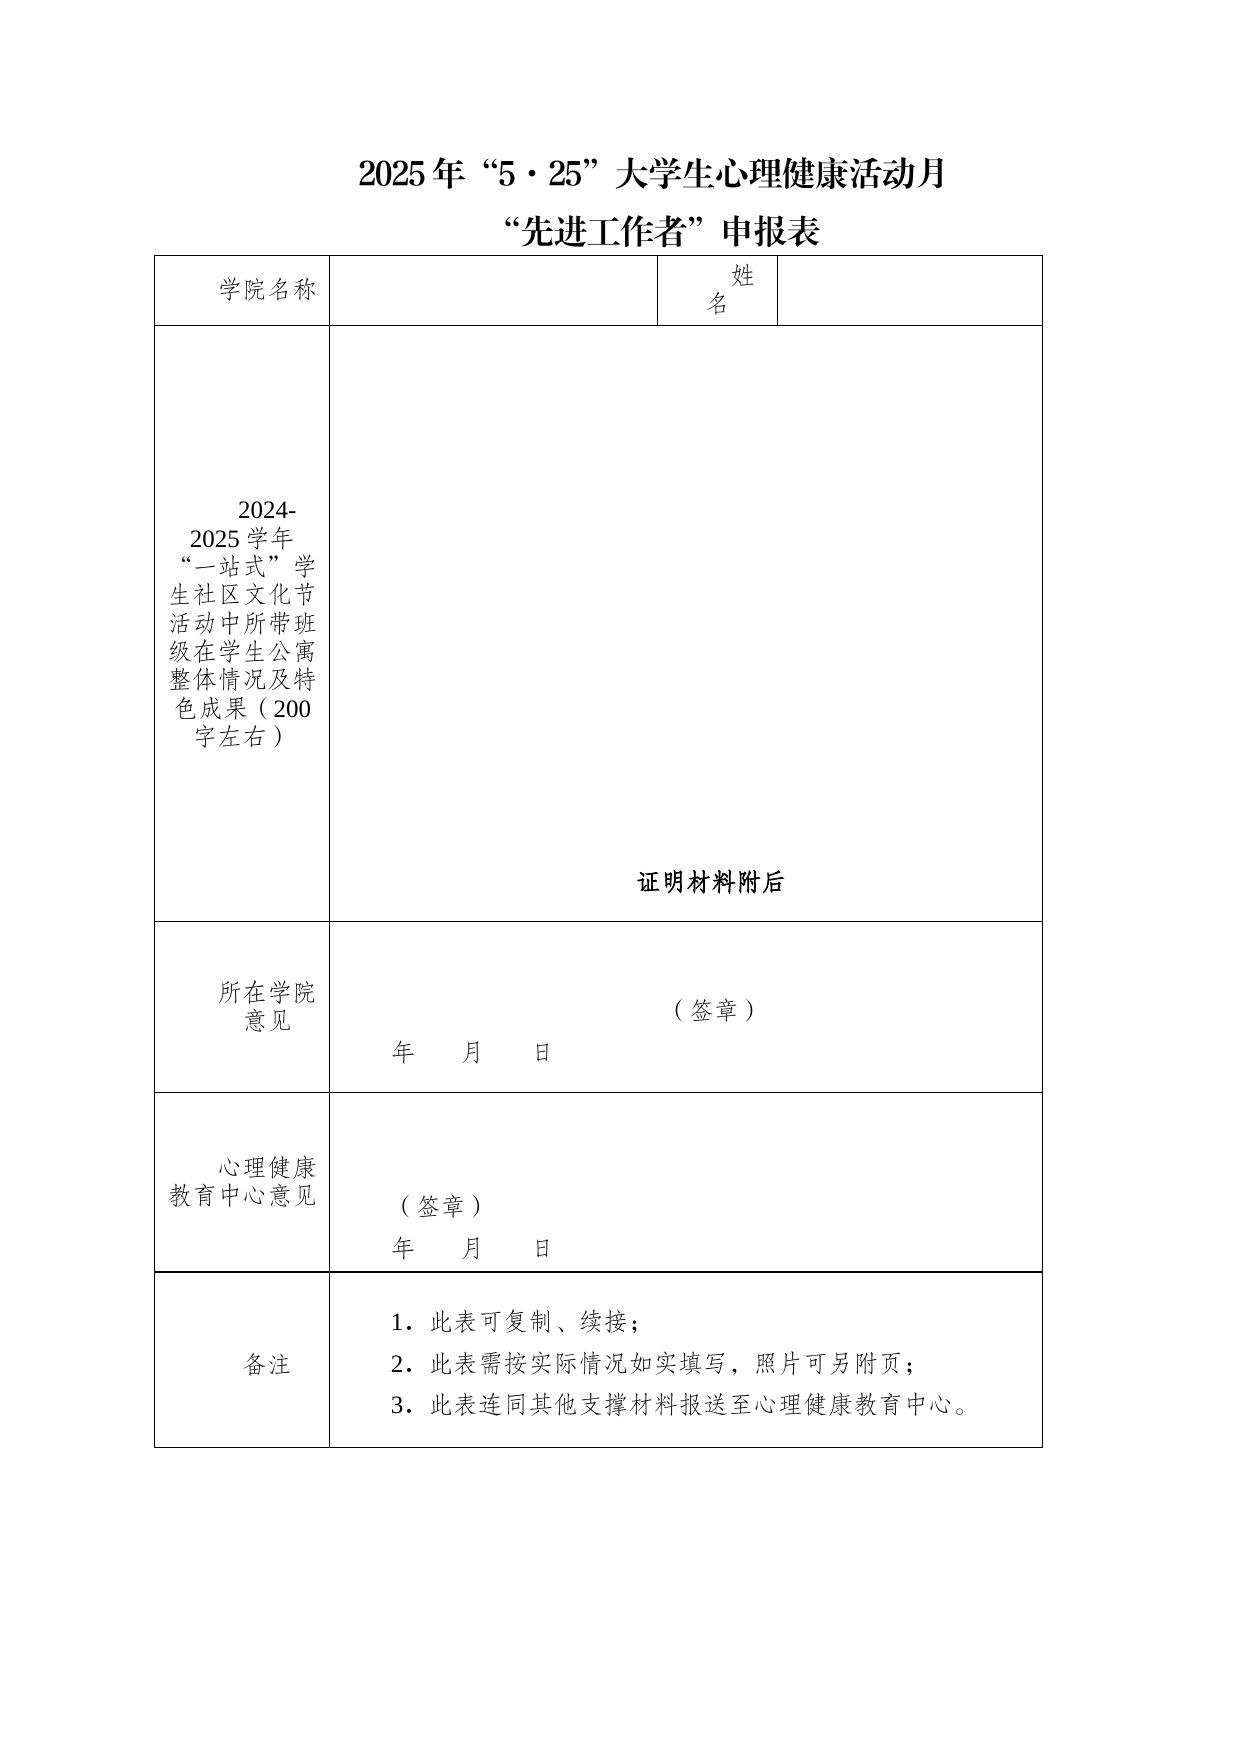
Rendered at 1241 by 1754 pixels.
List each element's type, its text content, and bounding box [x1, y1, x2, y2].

table_header 姓名 [658, 256, 777, 325]
table_cell （签章） 年 月 日 [330, 922, 1042, 1092]
table_header [330, 256, 657, 325]
table_cell 证明材料附后 [330, 326, 1042, 921]
table_cell 此表可复制、续接； 此表需按实际情况如实填写，照片可另附页； 此表连同其他支撑材料报送至心理健康教育中心。 [330, 1273, 1042, 1447]
table_header 学院名称 [155, 256, 329, 325]
table_cell （签章） 年 月 日 [330, 1093, 1042, 1271]
table_header [778, 256, 1042, 325]
table_cell 所在学院 意见 [155, 922, 329, 1092]
table_cell 心理健康教育中心意见 [155, 1093, 329, 1271]
text “先进工作者”申报表 [166, 197, 1074, 255]
text 2025年“5·25”大学生心理健康活动月 [166, 138, 1074, 197]
table_cell 备注 [155, 1273, 329, 1447]
table_cell 2024-2025学年“一站式”学生社区文化节活动中所带班级在学生公寓整体情况及特色成果（200字左右） [155, 326, 329, 921]
